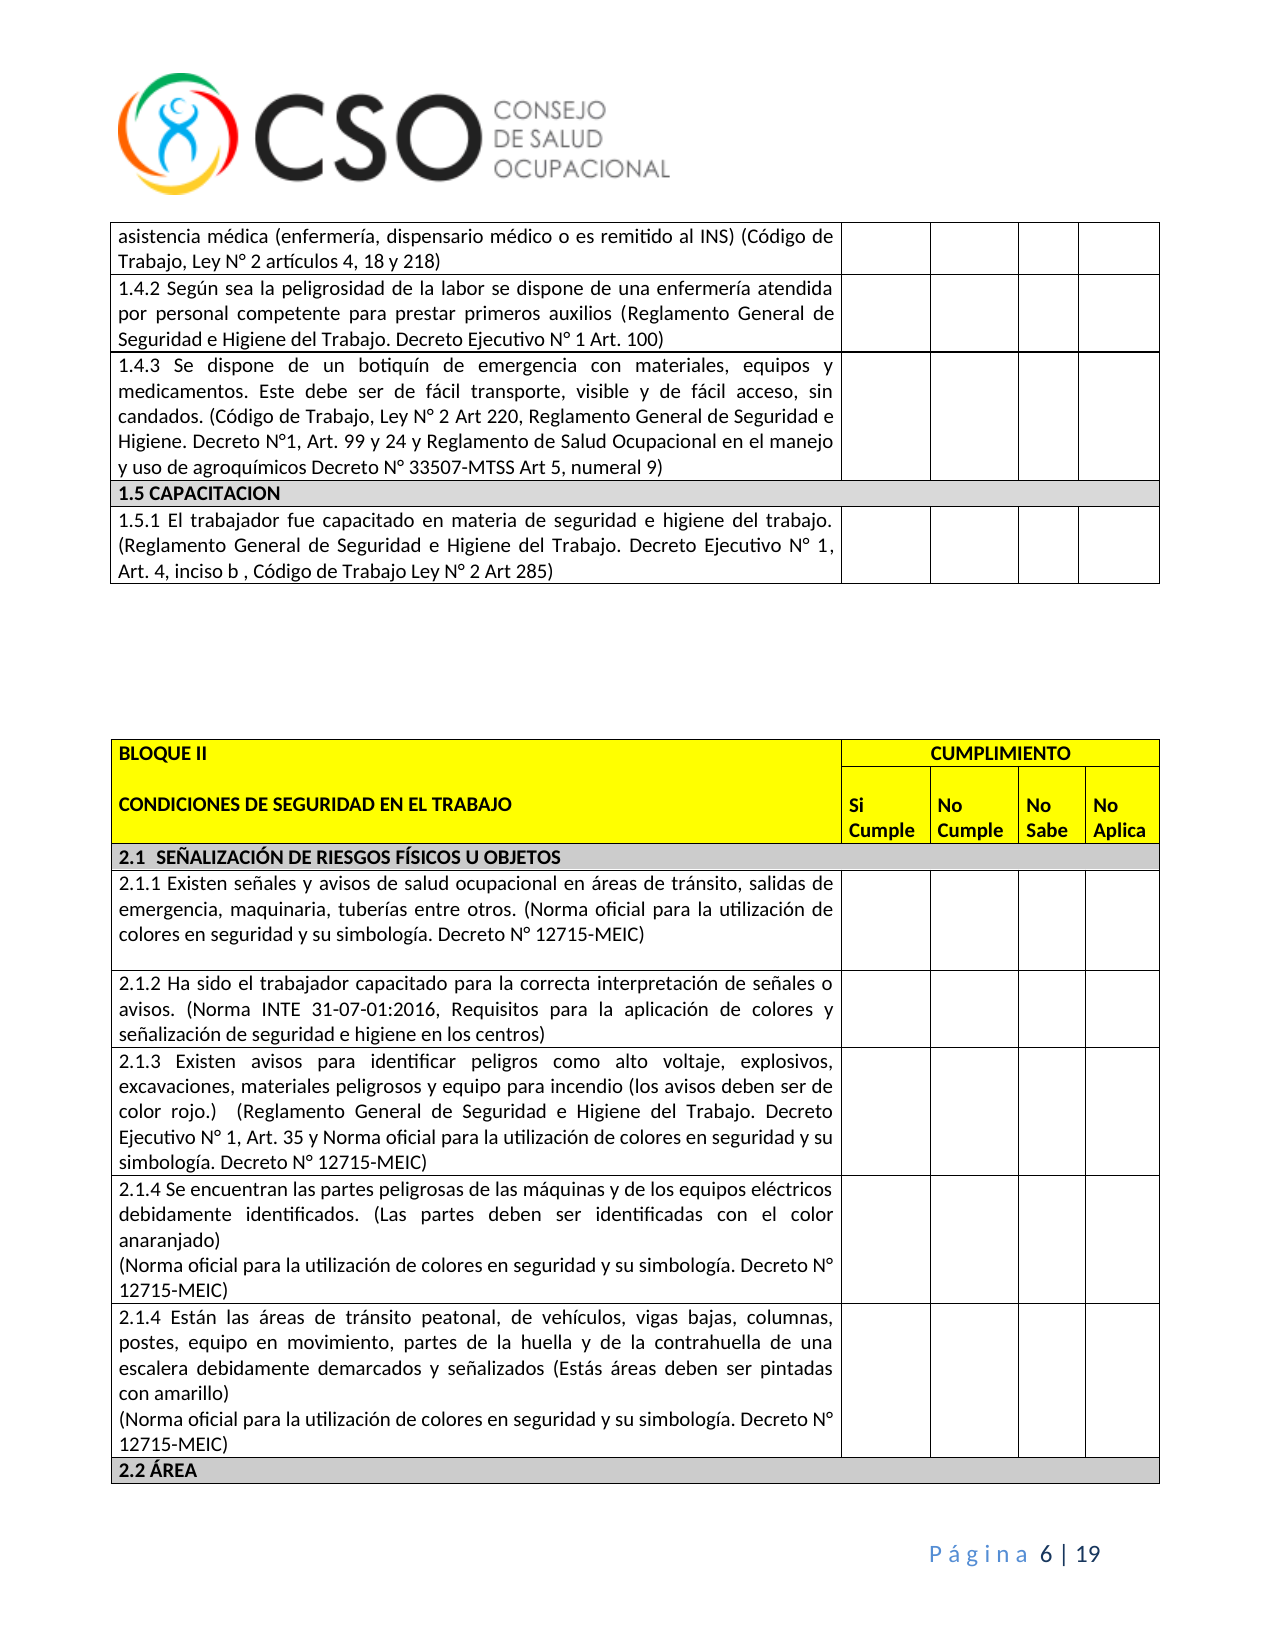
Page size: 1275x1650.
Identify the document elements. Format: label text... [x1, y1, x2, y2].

table_cell [1079, 223, 1159, 274]
table_cell [931, 1048, 1018, 1175]
table_cell [931, 507, 1018, 583]
table_cell 2.1.4 Se encuentran las partes peligrosas de las máquinas y de los equipos eléctricos debidamente identificados. (Las partes deben ser identificadas con el color anaranjado) (Norma oficial para la utilización de colores en seguridad y su simbología. Decreto N° 12715-MEIC) [112, 1176, 841, 1303]
table_cell [931, 1176, 1018, 1303]
table_cell [931, 871, 1018, 969]
table_cell [1019, 1176, 1085, 1303]
table_cell [1019, 871, 1085, 969]
table_cell [931, 223, 1018, 274]
table_cell SEÑALIZACIÓN DE RIESGOS FÍSICOS U OBJETOS [112, 844, 1159, 869]
table_cell [842, 871, 930, 969]
table_cell [931, 353, 1018, 479]
table_cell [1086, 1304, 1159, 1457]
table_header BLOQUE II CONDICIONES DE SEGURIDAD EN EL TRABAJO [112, 740, 841, 843]
table_cell [1019, 275, 1078, 351]
table_cell [1019, 971, 1085, 1047]
table_header CUMPLIMIENTO [842, 740, 1159, 766]
table_cell Si Cumple [842, 767, 930, 843]
table_cell [1079, 353, 1159, 479]
table_cell [842, 1176, 930, 1303]
table_cell [1086, 971, 1159, 1047]
table_cell 1.5 CAPACITACION [111, 481, 1159, 506]
picture [118, 73, 670, 195]
table_cell 1.4.3 Se dispone de un botiquín de emergencia con materiales, equipos y medicamentos. Este debe ser de fácil transporte, visible y de fácil acceso, sin candados. (Código de Trabajo, Ley N° 2 Art 220, Reglamento General de Seguridad e Higiene. Decreto N°1, Art. 99 y 24 y Reglamento de Salud Ocupacional en el manejo y uso de agroquímicos Decreto N° 33507-MTSS Art 5, numeral 9) [111, 353, 841, 479]
table_cell 2.1.2 Ha sido el trabajador capacitado para la correcta interpretación de señales o avisos. (Norma INTE 31-07-01:2016, Requisitos para la aplicación de colores y señalización de seguridad e higiene en los centros) [112, 971, 841, 1047]
table_cell 1.4.2 Según sea la peligrosidad de la labor se dispone de una enfermería atendida por personal competente para prestar primeros auxilios (Reglamento General de Seguridad e Higiene del Trabajo. Decreto Ejecutivo N° 1 Art. 100) [111, 275, 841, 351]
table_cell 2.2 ÁREA [112, 1458, 1159, 1483]
table_cell No Sabe [1019, 767, 1085, 843]
table_cell [1086, 1176, 1159, 1303]
table_cell [842, 353, 930, 479]
table_cell [931, 275, 1018, 351]
table_cell [1019, 223, 1078, 274]
table_cell No Aplica [1086, 767, 1159, 843]
table_cell [1086, 871, 1159, 969]
table_cell [842, 507, 930, 583]
table_cell [842, 223, 930, 274]
table_cell [1019, 507, 1078, 583]
table_cell 1.5.1 El trabajador fue capacitado en materia de seguridad e higiene del trabajo. (Reglamento General de Seguridad e Higiene del Trabajo. Decreto Ejecutivo N° 1, Art. 4, inciso b , Código de Trabajo Ley N° 2 Art 285) [111, 507, 841, 583]
table_cell [1079, 507, 1159, 583]
table_cell [931, 1304, 1018, 1457]
table_cell No Cumple [931, 767, 1018, 843]
table_cell [1086, 1048, 1159, 1175]
table_cell [842, 1048, 930, 1175]
table_cell [931, 971, 1018, 1047]
table_cell [1079, 275, 1159, 351]
table_cell [842, 1304, 930, 1457]
table_cell [842, 275, 930, 351]
table_cell [1019, 1304, 1085, 1457]
table_cell [1019, 353, 1078, 479]
table_cell [1019, 1048, 1085, 1175]
table_cell 2.1.4 Están las áreas de tránsito peatonal, de vehículos, vigas bajas, columnas, postes, equipo en movimiento, partes de la huella y de la contrahuella de una escalera debidamente demarcados y señalizados (Estás áreas deben ser pintadas con amarillo) (Norma oficial para la utilización de colores en seguridad y su simbología. Decreto N° 12715-MEIC) [112, 1304, 841, 1457]
table_cell 2.1.3 Existen avisos para identificar peligros como alto voltaje, explosivos, excavaciones, materiales peligrosos y equipo para incendio (los avisos deben ser de color rojo.) (Reglamento General de Seguridad e Higiene del Trabajo. Decreto Ejecutivo N° 1, Art. 35 y Norma oficial para la utilización de colores en seguridad y su simbología. Decreto N° 12715-MEIC) [112, 1048, 841, 1175]
table_cell 2.1.1 Existen señales y avisos de salud ocupacional en áreas de tránsito, salidas de emergencia, maquinaria, tuberías entre otros. (Norma oficial para la utilización de colores en seguridad y su simbología. Decreto N° 12715-MEIC) [112, 871, 841, 969]
table_cell [842, 971, 930, 1047]
